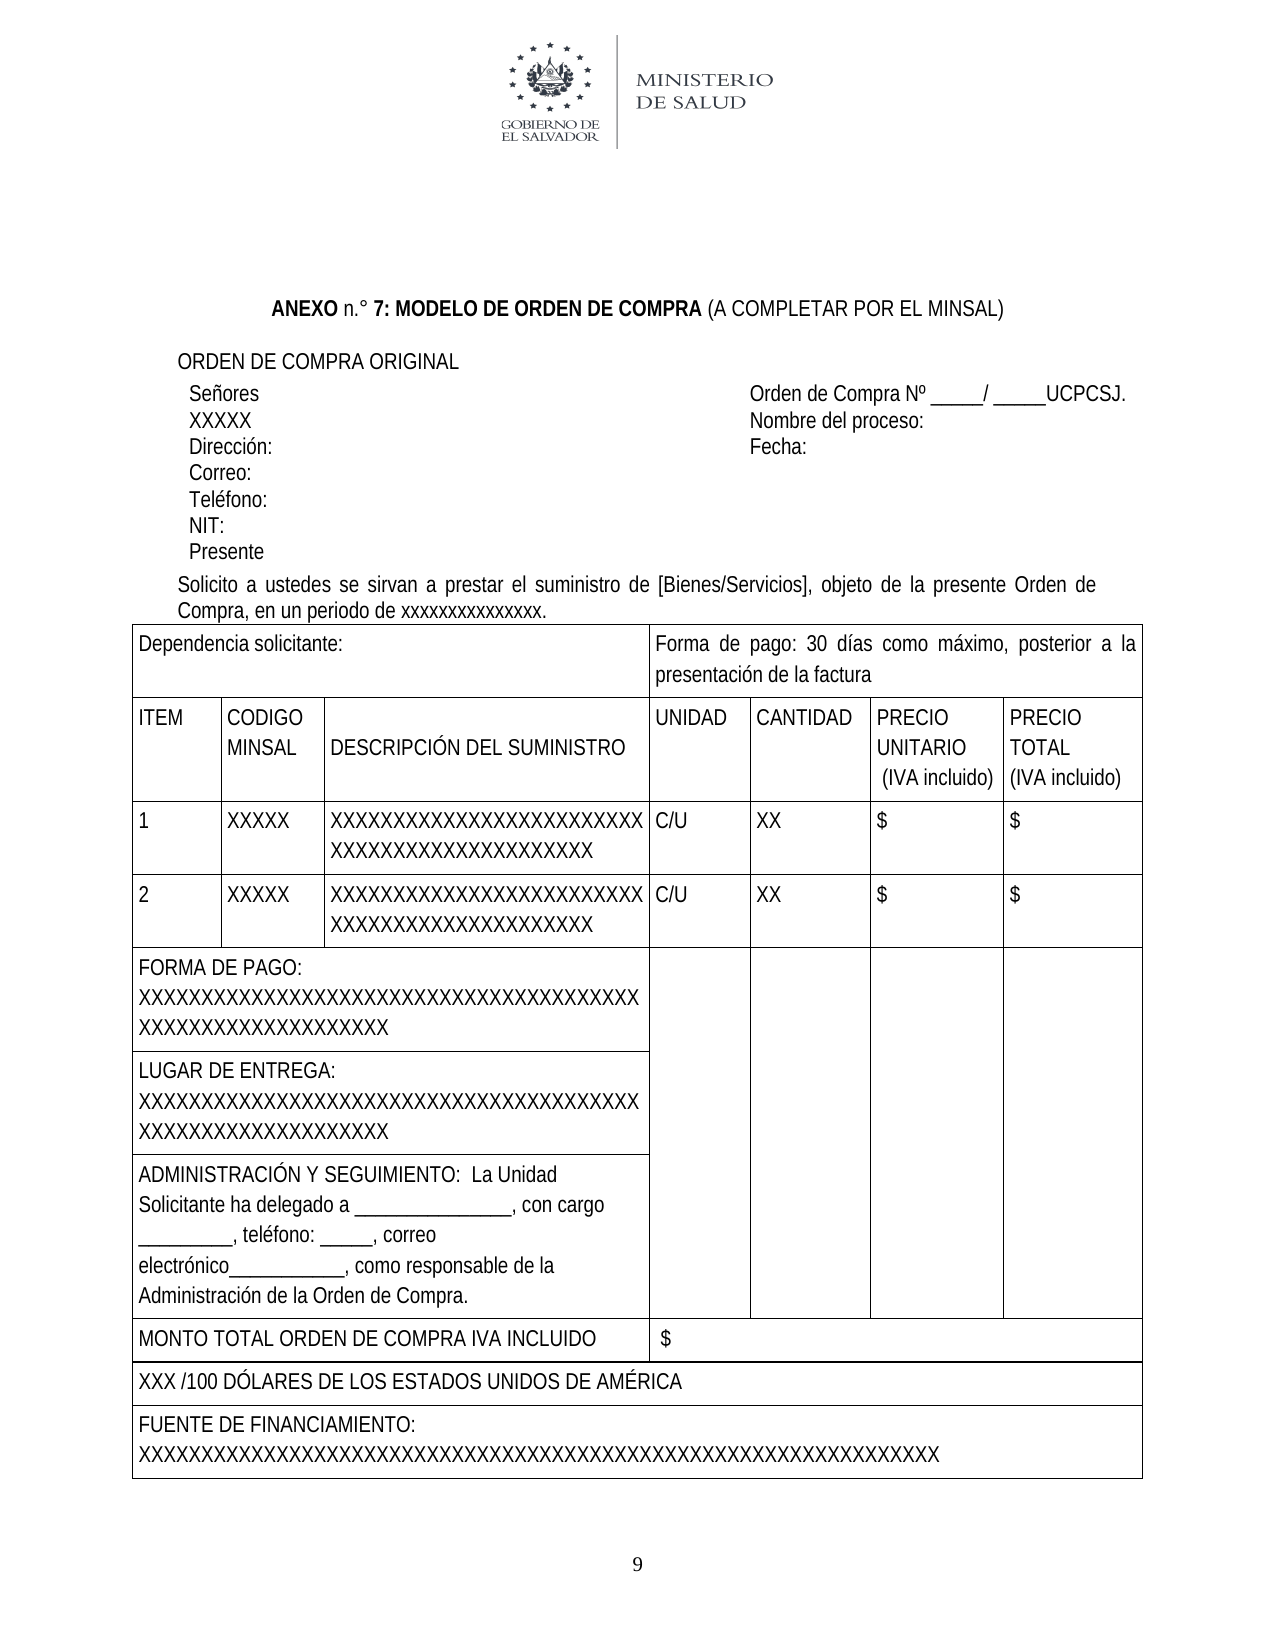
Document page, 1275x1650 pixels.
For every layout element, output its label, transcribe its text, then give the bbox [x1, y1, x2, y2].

table_cell 1 [133, 802, 221, 874]
text ORDEN DE COMPRA ORIGINAL [177, 348, 1098, 374]
table_header Señores XXXXX Dirección: Correo: Teléfono: NIT: Presente [184, 375, 744, 570]
table_cell FORMA DE PAGO: XXXXXXXXXXXXXXXXXXXXXXXXXXXXXXXXXXXXXXXXXXXXXXXXXXXXXXXXXXXX [133, 948, 649, 1051]
table_cell XX [751, 875, 870, 947]
table_cell [871, 948, 1003, 1318]
table_cell UNIDAD [650, 698, 750, 801]
table_cell XXXXXXXXXXXXXXXXXXXXXXXXXXXXXXXXXXXXXXXXXXXXXX [325, 875, 649, 947]
table_cell $ [1004, 802, 1142, 874]
table_cell $ [871, 802, 1003, 874]
table_cell $ [871, 875, 1003, 947]
table_cell XXXXX [222, 875, 324, 947]
text Solicito a ustedes se sirvan a prestar el suministro de [Bienes/Servicios], objeto de la presente Orden de Compra, en un periodo de xxxxxxxxxxxxxxx. [177, 571, 1098, 624]
table_cell ADMINISTRACIÓN Y SEGUIMIENTO: La Unidad Solicitante ha delegado a _______________, con cargo _________, teléfono: _____, correo electrónico___________, como responsable de la Administración de la Orden de Compra. [133, 1155, 649, 1318]
table_cell XXXXX [222, 802, 324, 874]
table_cell CODIGO MINSAL [222, 698, 324, 801]
table_cell CANTIDAD [751, 698, 870, 801]
table_cell XXXXXXXXXXXXXXXXXXXXXXXXXXXXXXXXXXXXXXXXXXXXXX [325, 802, 649, 874]
table_cell MONTO TOTAL ORDEN DE COMPRA IVA INCLUIDO [133, 1319, 649, 1361]
table_cell FUENTE DE FINANCIAMIENTO: XXXXXXXXXXXXXXXXXXXXXXXXXXXXXXXXXXXXXXXXXXXXXXXXXXXXXXXXXXXXXXXX [133, 1406, 1142, 1478]
table_header Orden de Compra Nº _____/ _____UCPCSJ. Nombre del proceso: Fecha: [745, 375, 1195, 570]
table_cell PRECIO TOTAL (IVA incluido) [1004, 698, 1142, 801]
table_cell LUGAR DE ENTREGA: XXXXXXXXXXXXXXXXXXXXXXXXXXXXXXXXXXXXXXXXXXXXXXXXXXXXXXXXXXXX [133, 1052, 649, 1154]
table_header Forma de pago: 30 días como máximo, posterior a la presentación de la factura [650, 625, 1142, 697]
table_cell $ [650, 1319, 1142, 1361]
table_header Dependencia solicitante: [133, 625, 649, 697]
table_cell [650, 948, 750, 1318]
table_cell 2 [133, 875, 221, 947]
table_cell C/U [650, 802, 750, 874]
table_cell DESCRIPCIÓN DEL SUMINISTRO [325, 698, 649, 801]
table_cell XX [751, 802, 870, 874]
table_cell [751, 948, 870, 1318]
table_cell XXX /100 DÓLARES DE LOS ESTADOS UNIDOS DE AMÉRICA [133, 1363, 1142, 1404]
table_cell $ [1004, 875, 1142, 947]
picture [501, 35, 774, 149]
table_cell [1004, 948, 1142, 1318]
table_cell ITEM [133, 698, 221, 801]
table_cell C/U [650, 875, 750, 947]
table_cell PRECIO UNITARIO (IVA incluido) [871, 698, 1003, 801]
text ANEXO n.° 7: MODELO DE ORDEN DE COMPRA (A COMPLETAR POR EL MINSAL) [177, 295, 1098, 321]
